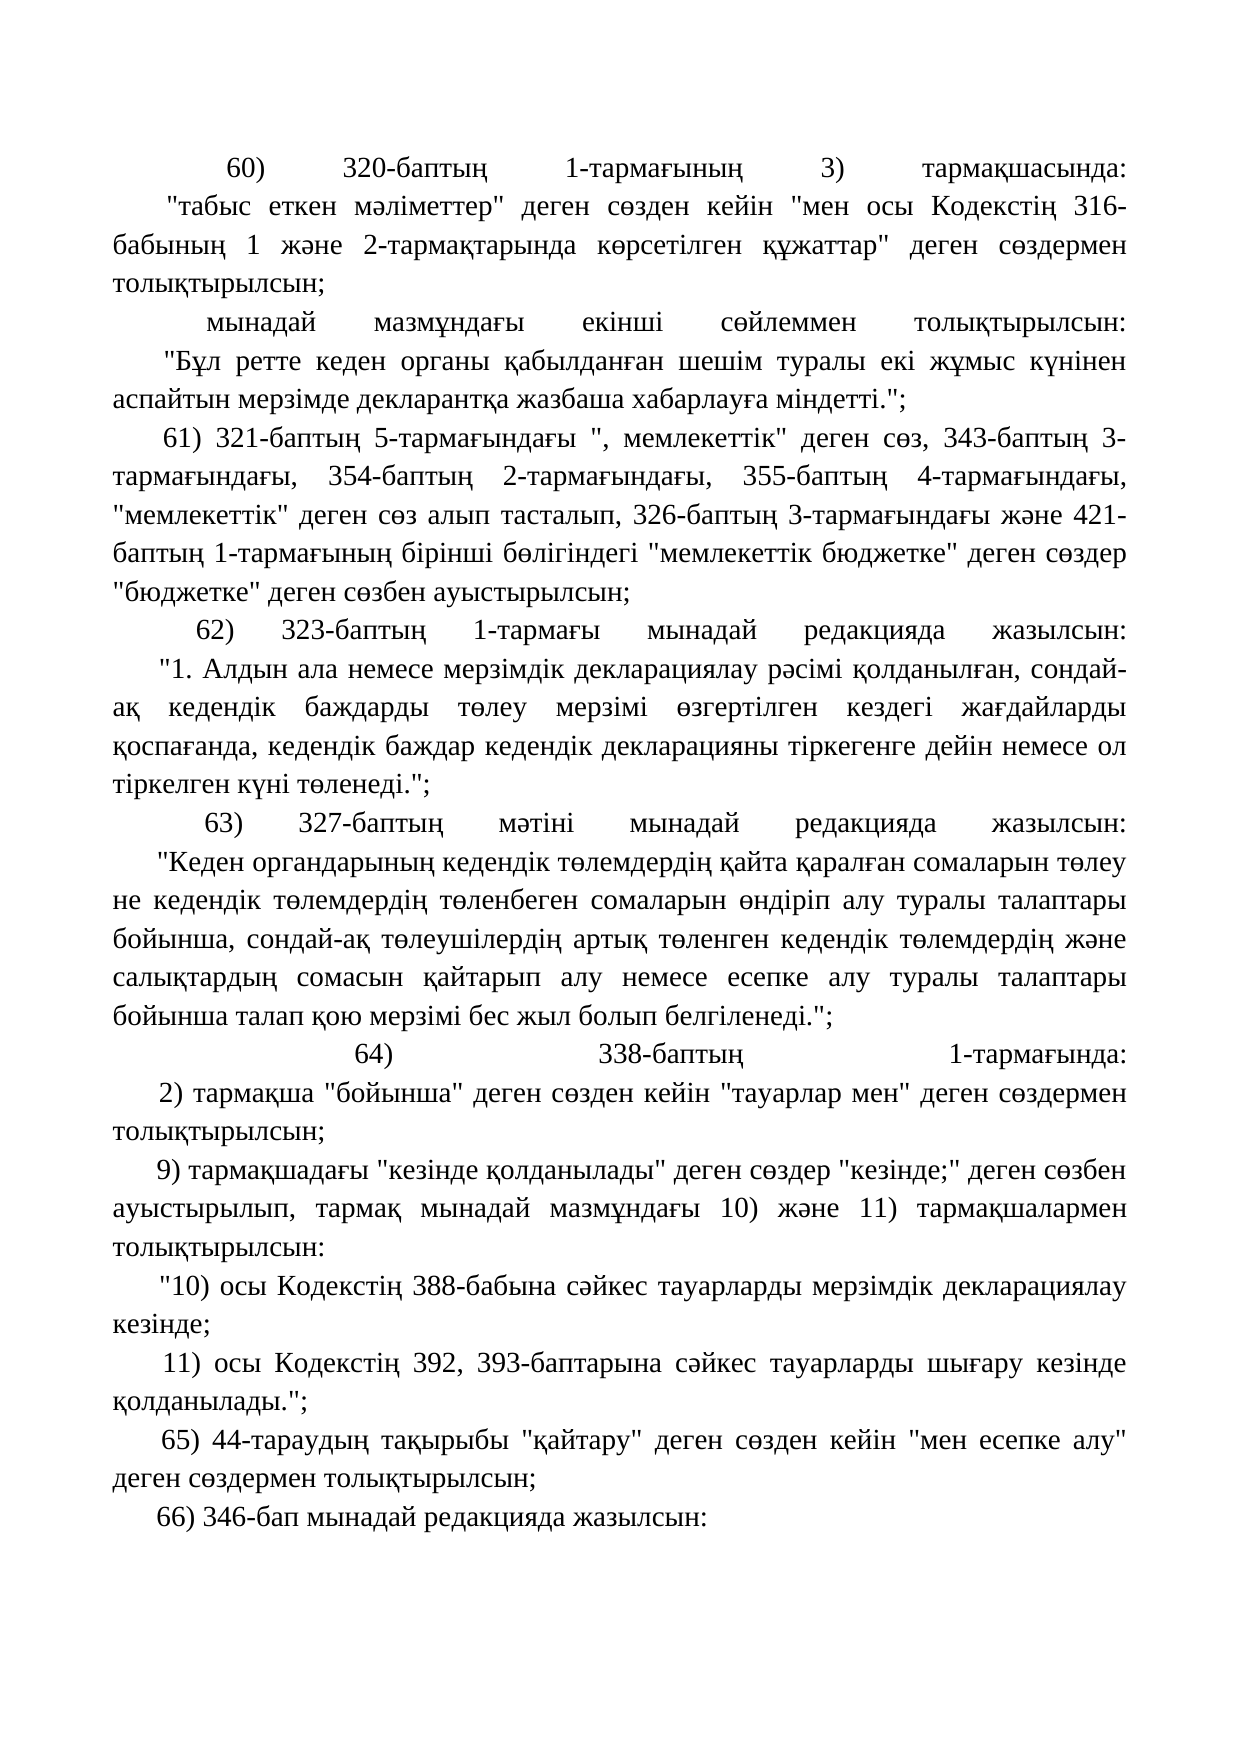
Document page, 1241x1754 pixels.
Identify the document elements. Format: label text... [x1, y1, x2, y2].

text 9) тармақшадағы "кезінде қолданылады" деген сөздер "кезінде;" деген сөзбен ауыстырылып, тармақ мынадай мазмұндағы 10) және 11) тармақшалармен толықтырылсын: "10) осы Кодекстің 388-бабына сәйкес тауарларды мерзімдік декларациялау кезінде; 11) осы Кодекстің 392, 393-баптарына сәйкес тауарларды шығару кезінде қолданылады."; [112, 1152, 1128, 1417]
text 61) 321-баптың 5-тармағындағы ", мемлекеттік" деген сөз, 343-баптың 3-тармағындағы, 354-баптың 2-тармағындағы, 355-баптың 4-тармағындағы, "мемлекеттік" деген сөз алып тасталып, 326-баптың 3-тармағындағы және 421-баптың 1-тармағының бiрiншi бөлігіндегі "мемлекеттік бюджетке" деген сөздер "бюджетке" деген сөзбен ауыстырылсын; [112, 420, 1128, 607]
text 62) 323-баптың 1-тармағы мынадай редакцияда жазылсын: "1. Алдын ала немесе мерзiмдік декларациялау рәсімі қолданылған, сондай-ақ кедендік баждарды төлеу мерзiмi өзгертiлген кездегi жағдайларды қоспағанда, кедендік баждар кедендік декларацияны тiркегенге дейін немесе ол тiркелген күнi төленеді."; [112, 612, 1128, 800]
text 66) 346-бап мынадай редакцияда жазылсын: [112, 1499, 1128, 1532]
text мынадай мазмұндағы екiншi сөйлеммен толықтырылсын: "Бұл ретте кеден органы қабылданған шешім туралы екi жұмыс күнiнен аспайтын мерзiмде декларантқа жазбаша хабарлауға мiндетті."; [112, 304, 1128, 415]
text 64) 338-баптың 1-тармағында: 2) тармақша "бойынша" деген сөзден кейін "тауарлар мен" деген сөздермен толықтырылсын; [112, 1036, 1128, 1147]
text 60) 320-баптың 1-тармағының 3) тармақшасында: "табыс еткен мәлiметтер" деген сөзден кейiн "мен осы Кодекстiң 316-бабының 1 және 2-тармақтарында көрсетiлген құжаттар" деген сөздермен толықтырылсын; [112, 150, 1128, 299]
text 65) 44-тараудың тақырыбы "қайтару" деген сөзден кейін "мен есепке алу" деген сөздермен толықтырылсын; [112, 1422, 1128, 1494]
text 63) 327-баптың мәтiнi мынадай редакцияда жазылсын: "Кеден органдарының кедендiк төлемдердің қайта қаралған сомаларын төлеу не кедендiк төлемдердiң төленбеген сомаларын өндiрiп алу туралы талаптары бойынша, сондай-ақ төлеушілердiң артық төленген кедендiк төлемдердiң және салықтардың сомасын қайтарып алу немесе есепке алу туралы талаптары бойынша талап қою мерзiмi бес жыл болып белгіленедi."; [112, 805, 1128, 1031]
